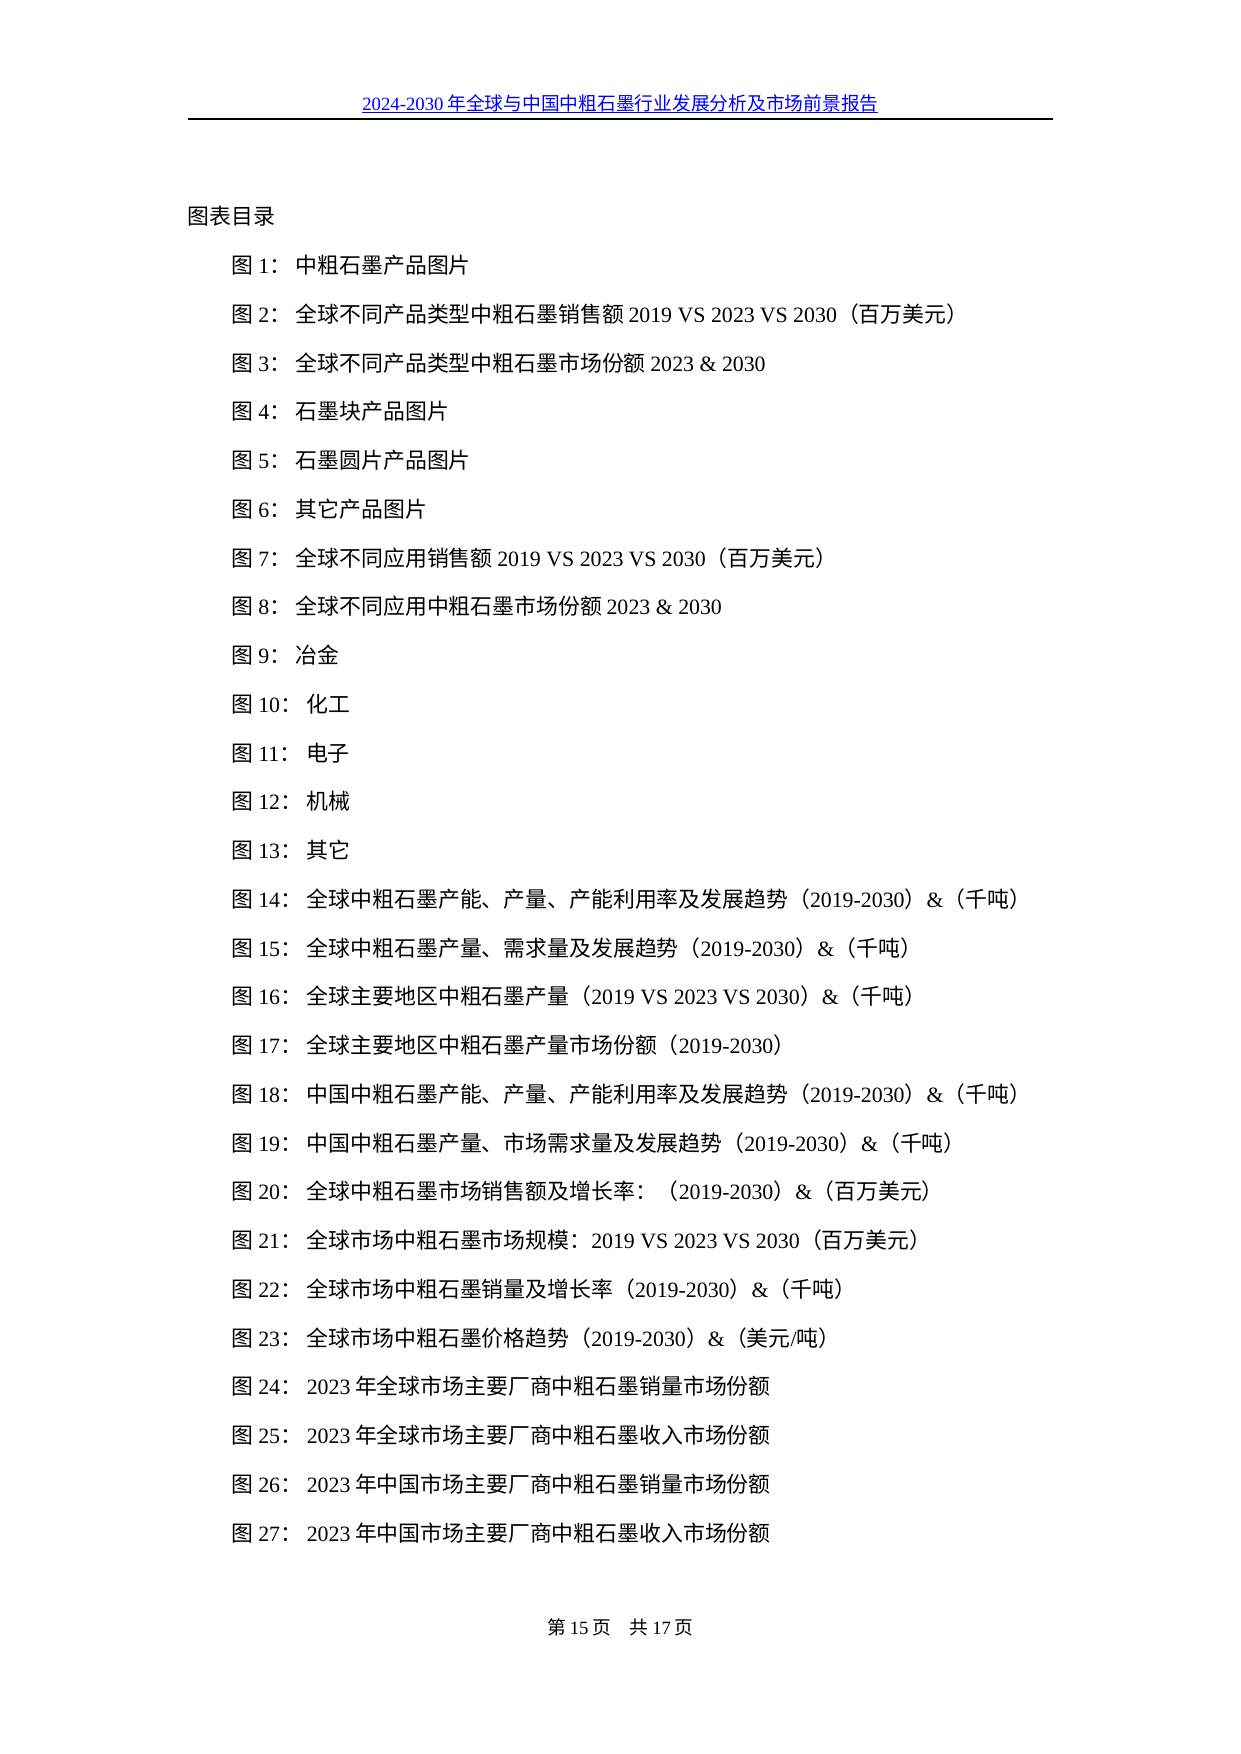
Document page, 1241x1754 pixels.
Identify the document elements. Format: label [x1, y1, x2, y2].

text [187, 150, 1053, 1548]
